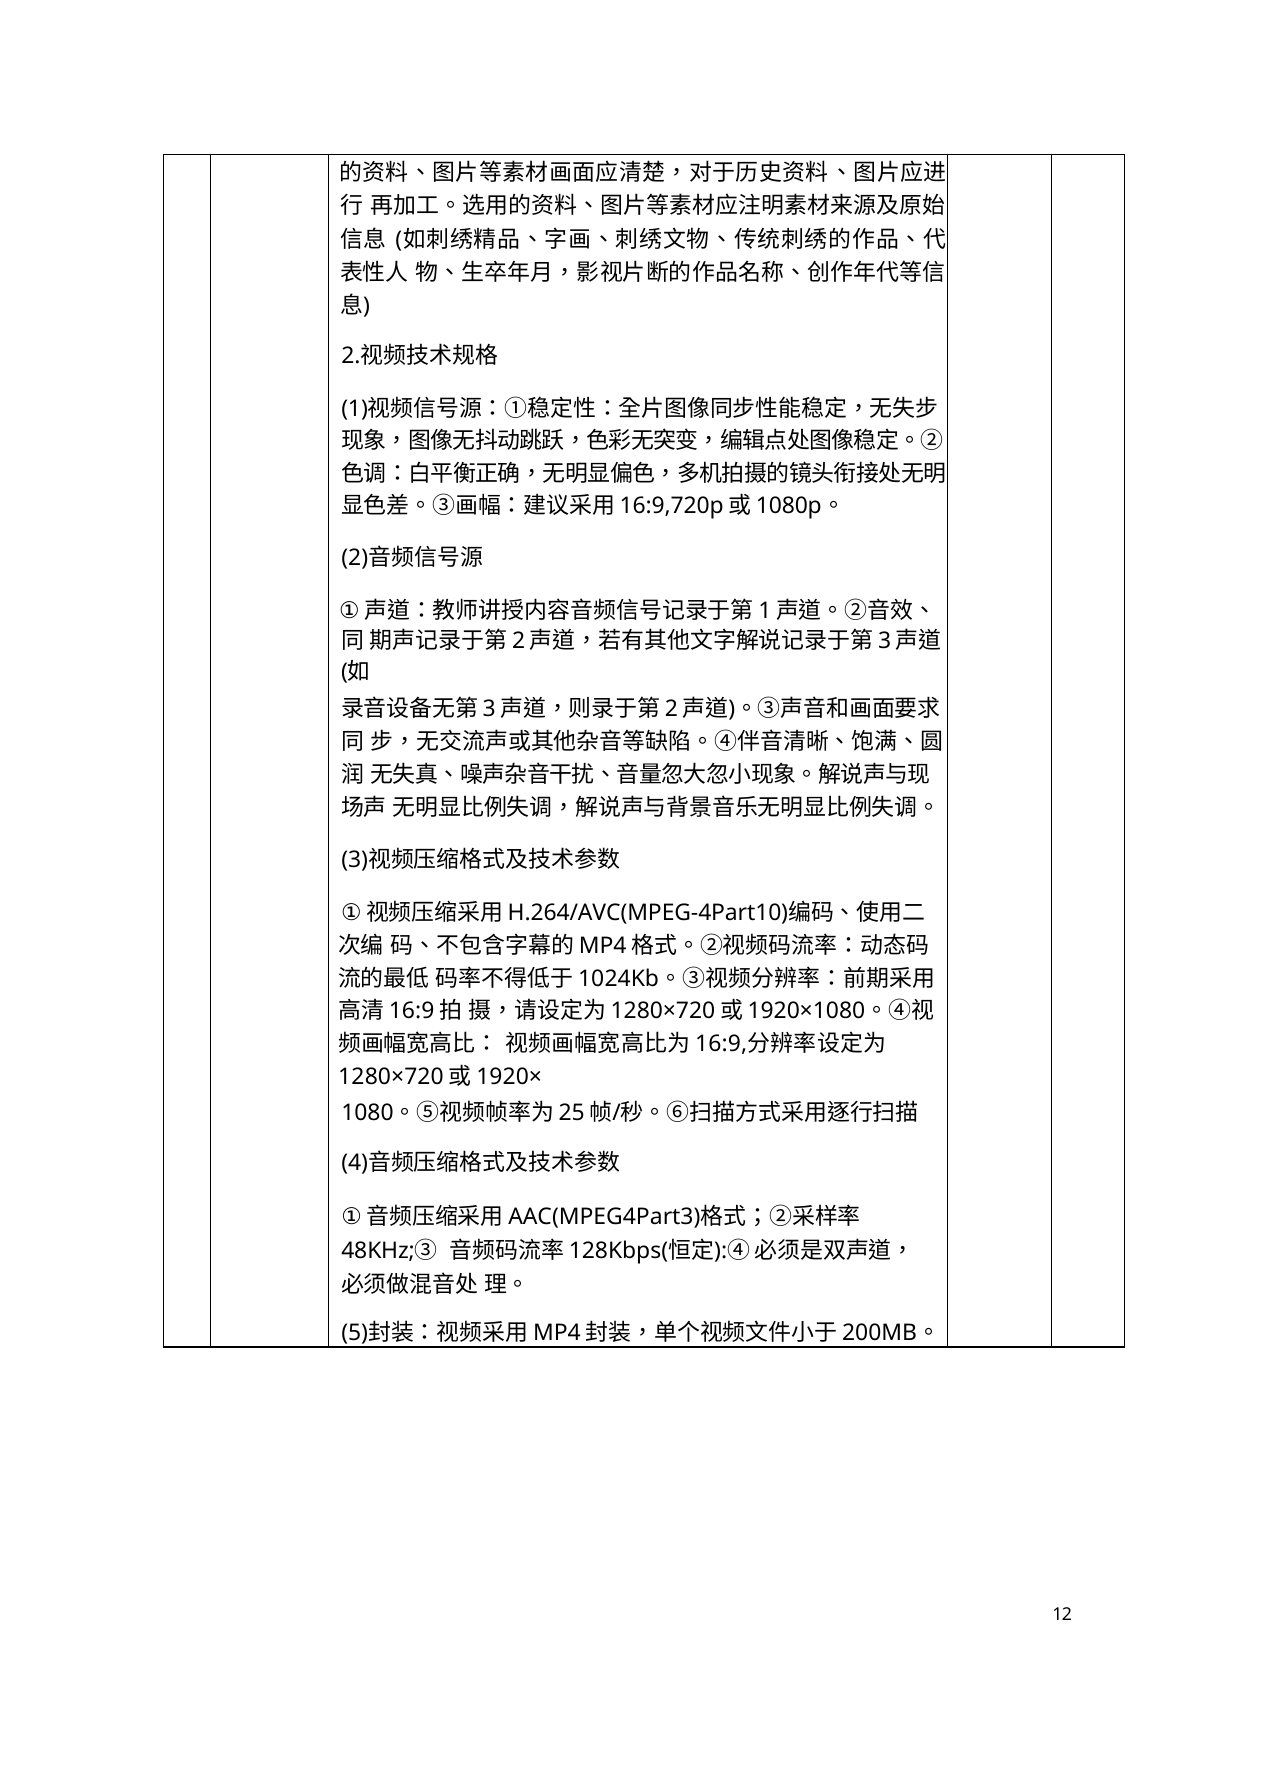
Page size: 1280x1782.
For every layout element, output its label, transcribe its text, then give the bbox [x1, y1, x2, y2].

table_header 的资料、图片等素材画面应清楚，对于历史资料、图片应进行 再加工。选用的资料、图片等素材应注明素材来源及原始信息 (如刺绣精品、字画、刺绣文物、传统刺绣的作品、代表性人 物、生卒年月，影视片断的作品名称、创作年代等信息) 2.视频技术规格 (1)视频信号源：①稳定性：全片图像同步性能稳定，无失步 现象，图像无抖动跳跃，色彩无突变，编辑点处图像稳定。② 色调：白平衡正确，无明显偏色，多机拍摄的镜头衔接处无明 显色差。③画幅：建议采用16:9,720p或1080p。 (2)音频信号源 ①声道：教师讲授内容音频信号记录于第1声道。②音效、同 期声记录于第2声道，若有其他文字解说记录于第3声道(如 录音设备无第3声道，则录于第2声道)。③声音和画面要求同 步，无交流声或其他杂音等缺陷。④伴音清晰、饱满、圆润 无失真、噪声杂音干扰、音量忽大忽小现象。解说声与现场声 无明显比例失调，解说声与背景音乐无明显比例失调。 (3)视频压缩格式及技术参数 ①视频压缩采用H.264/AVC(MPEG-4Part10)编码、使用二次编 码、不包含字幕的MP4格式。②视频码流率：动态码流的最低 码率不得低于1024Kb。③视频分辨率：前期采用高清16:9拍 摄，请设定为1280×720或1920×1080。④视频画幅宽高比： 视频画幅宽高比为16:9,分辨率设定为1280×720或1920× 1080。⑤视频帧率为25帧/秒。⑥扫描方式采用逐行扫描 (4)音频压缩格式及技术参数 ①音频压缩采用AAC(MPEG4Part3)格式；②采样率48KHz;③ 音频码流率128Kbps(恒定):④必须是双声道，必须做混音处 理。 (5)封装：视频采用MP4封装，单个视频文件小于200MB。 [329, 155, 947, 1346]
table_header [948, 155, 1051, 1346]
table_header [164, 155, 210, 1346]
table_header [1052, 155, 1124, 1346]
table_header [211, 155, 328, 1346]
